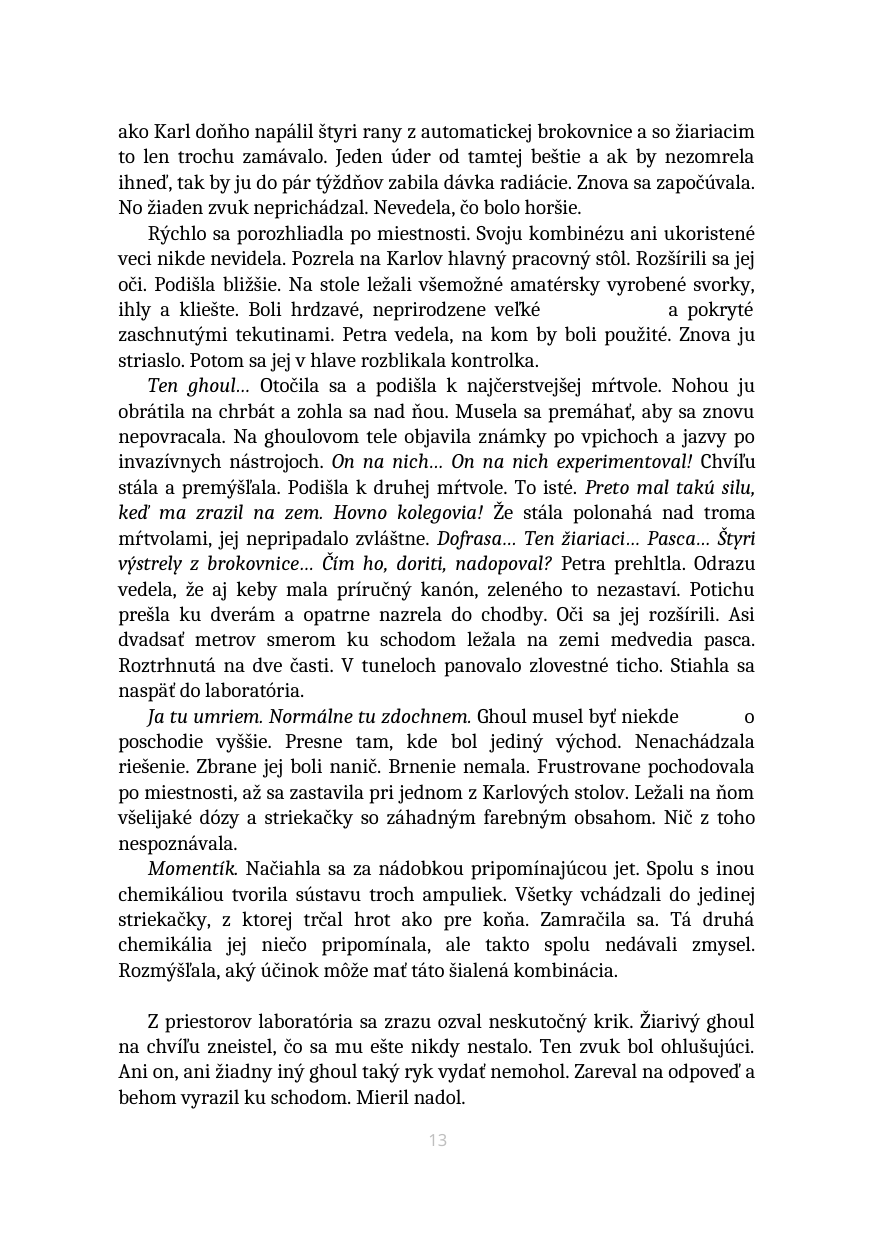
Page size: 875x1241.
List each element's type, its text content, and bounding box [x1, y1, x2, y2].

text Momentík. Načiahla sa za nádobkou pripomínajúcou jet. Spolu s inou chemikáliou tvorila sústavu troch ampuliek. Všetky vchádzali do jedinej striekačky, z ktorej trčal hrot ako pre koňa. Zamračila sa. Tá druhá chemikália jej niečo pripomínala, ale takto spolu nedávali zmysel. Rozmýšľala, aký účinok môže mať táto šialená kombinácia. [118, 855, 756, 982]
text Ten ghoul… Otočila sa a podišla k najčerstvejšej mŕtvole. Nohou ju obrátila na chrbát a zohla sa nad ňou. Musela sa premáhať, aby sa znovu nepovracala. Na ghoulovom tele objavila známky po vpichoch a jazvy po invazívnych nástrojoch. On na nich… On na nich experimentoval! Chvíľu stála a premýšľala. Podišla k druhej mŕtvole. To isté. Preto mal takú silu, keď ma zrazil na zem. Hovno kolegovia! Že stála polonahá nad troma mŕtvolami, jej nepripadalo zvláštne. Dofrasa… Ten žiariaci… Pasca… Štyri výstrely z brokovnice… Čím ho, doriti, nadopoval? Petra prehltla. Odrazu vedela, že aj keby mala príručný kanón, zeleného to nezastaví. Potichu prešla ku dverám a opatrne nazrela do chodby. Oči sa jej rozšírili. Asi dvadsať metrov smerom ku schodom ležala na zemi medvedia pasca. Roztrhnutá na dve časti. V tuneloch panovalo zlovestné ticho. Stiahla sa naspäť do laboratória. [118, 372, 756, 703]
text Ja tu umriem. Normálne tu zdochnem. Ghoul musel byť niekde o poschodie vyššie. Presne tam, kde bol jediný východ. Nenachádzala riešenie. Zbrane jej boli nanič. Brnenie nemala. Frustrovane pochodovala po miestnosti, až sa zastavila pri jednom z Karlových stolov. Ležali na ňom všelijaké dózy a striekačky so záhadným farebným obsahom. Nič z toho nespoznávala. [118, 703, 756, 855]
text Z priestorov laboratória sa zrazu ozval neskutočný krik. Žiarivý ghoul na chvíľu zneistel, čo sa mu ešte nikdy nestalo. Ten zvuk bol ohlušujúci. Ani on, ani žiadny iný ghoul taký ryk vydať nemohol. Zareval na odpoveď a behom vyrazil ku schodom. Mieril nadol. [118, 1008, 756, 1109]
text Rýchlo sa porozhliadla po miestnosti. Svoju kombinézu ani ukoristené veci nikde nevidela. Pozrela na Karlov hlavný pracovný stôl. Rozšírili sa jej oči. Podišla bližšie. Na stole ležali všemožné amatérsky vyrobené svorky, ihly a kliešte. Boli hrdzavé, neprirodzene veľké a pokryté zaschnutými tekutinami. Petra vedela, na kom by boli použité. Znova ju striaslo. Potom sa jej v hlave rozblikala kontrolka. [118, 220, 756, 372]
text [118, 118, 756, 220]
